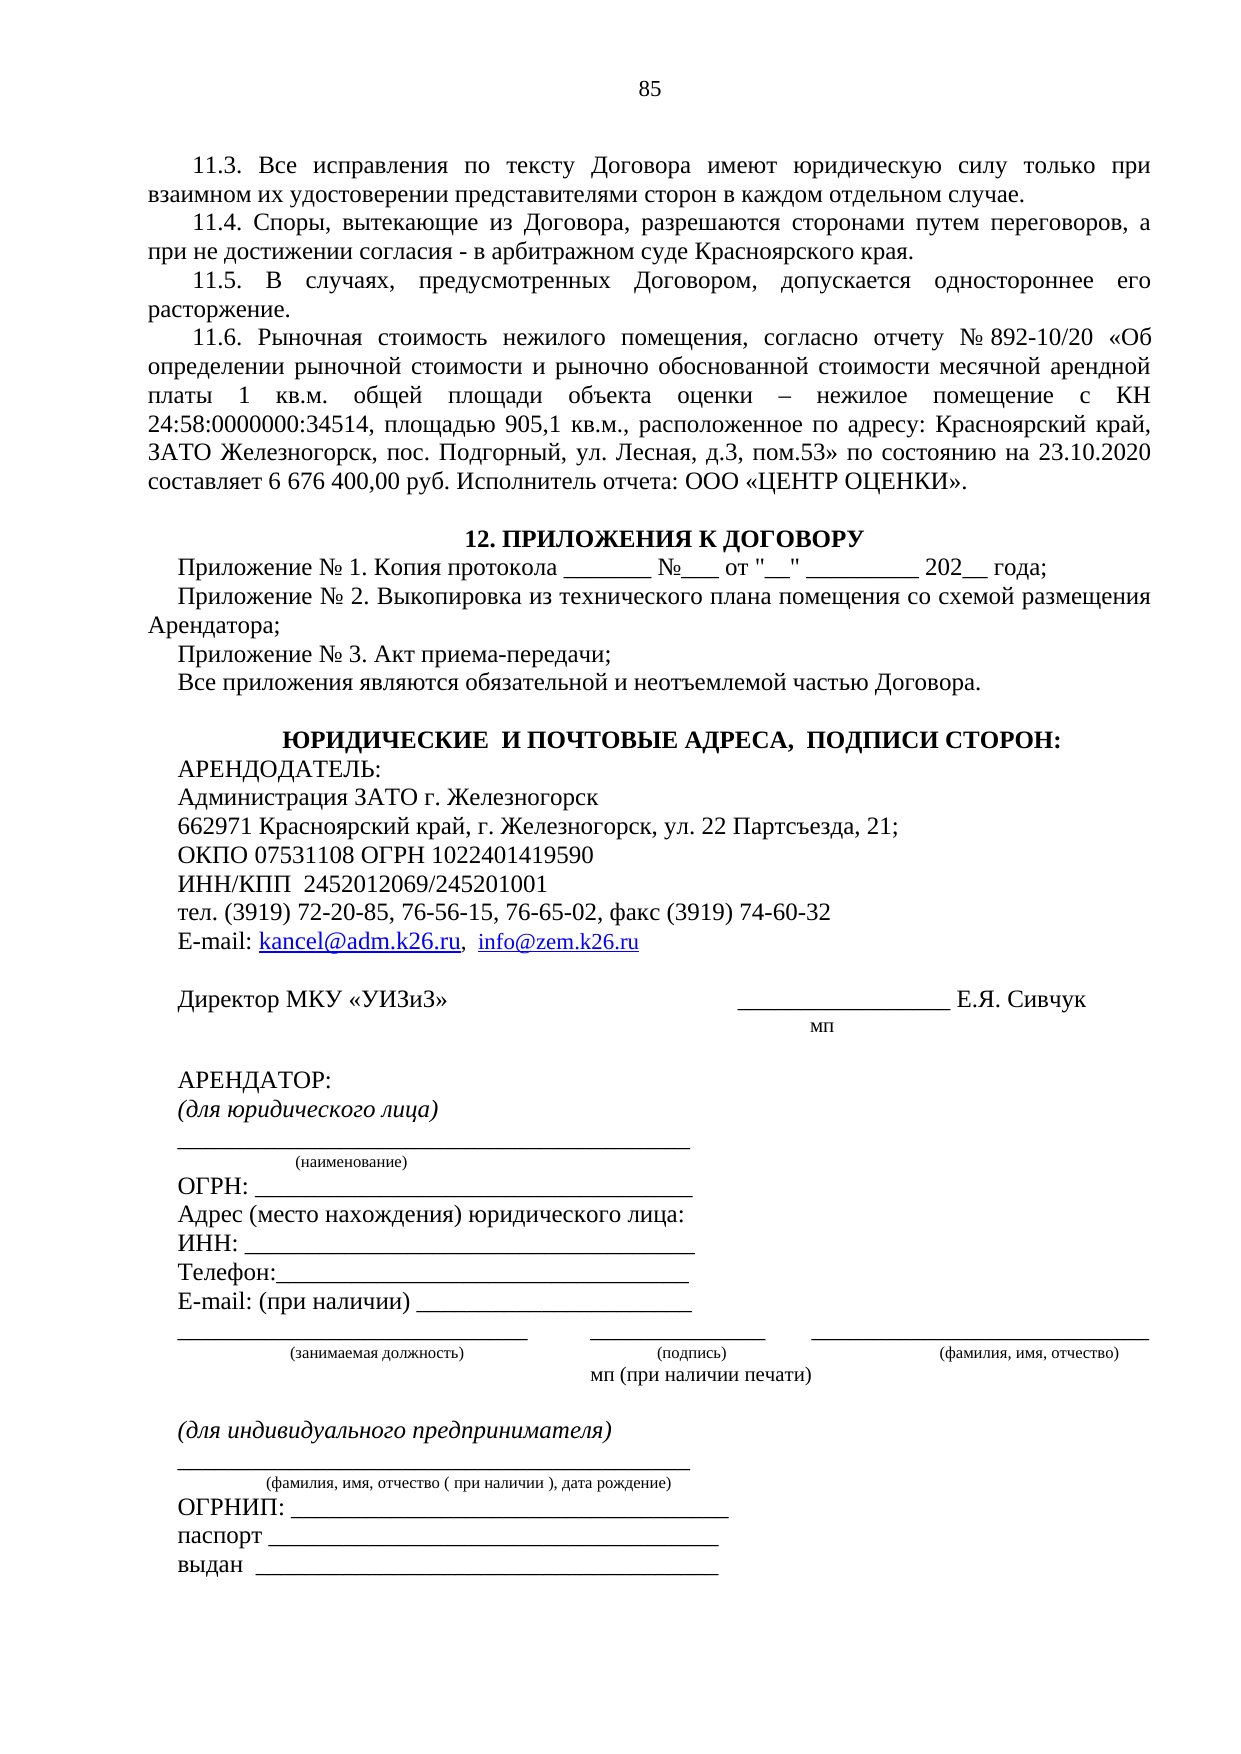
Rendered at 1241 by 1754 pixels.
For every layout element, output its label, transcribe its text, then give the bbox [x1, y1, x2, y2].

text (фамилия, имя, отчество ( при наличии ), дата рождение) [221, 1473, 1152, 1492]
text АРЕНДАТОР: [148, 1065, 1152, 1094]
text мп [148, 1012, 1152, 1037]
text ИНН: ____________________________________ [148, 1228, 1152, 1257]
text ОГРН: ___________________________________ [148, 1171, 1152, 1199]
text ЮРИДИЧЕСКИЕ И ПОЧТОВЫЕ АДРЕСА, ПОДПИСИ СТОРОН: [148, 725, 1152, 754]
text (для юридического лица) [148, 1094, 1152, 1123]
text выдан _____________________________________ [148, 1549, 1152, 1578]
text Все приложения являются обязательной и неотъемлемой частью Договора. [148, 667, 1152, 696]
text (наименование) [221, 1152, 1152, 1171]
text ИНН/КПП 2452012069/245201001 [148, 869, 1152, 897]
text ____________________________ ______________ ___________________________ [148, 1314, 1152, 1343]
text 12. ПРИЛОЖЕНИЯ К ДОГОВОРУ [148, 524, 1152, 552]
text 11.4. Споры, вытекающие из Договора, разрешаются сторонами путем переговоров, а при не достижении согласия - в арбитражном суде Красноярского края. [148, 207, 1152, 265]
text (занимаемая должность) (подпись) (фамилия, имя, отчество) [148, 1343, 1152, 1362]
text _________________________________________ [148, 1444, 1152, 1473]
text Директор МКУ «УИЗиЗ» _________________ Е.Я. Сивчук [148, 984, 1152, 1012]
text Телефон:_________________________________ [148, 1257, 1152, 1286]
text 11.5. В случаях, предусмотренных Договором, допускается одностороннее его расторжение. [148, 265, 1152, 322]
text ОКПО 07531108 ОГРН 1022401419590 [148, 840, 1152, 869]
text E-mail: (при наличии) ______________________ [148, 1286, 1152, 1314]
text тел. (3919) 72-20-85, 76-56-15, 76-65-02, факс (3919) 74-60-32 [148, 897, 1152, 926]
text 11.6. Рыночная стоимость нежилого помещения, согласно отчету № 892-10/20 «Об определении рыночной стоимости и рыночно обоснованной стоимости месячной арендной платы 1 кв.м. общей площади объекта оценки – нежилое помещение с КН 24:58:0000000:34514, площадью 905,1 кв.м., расположенное по адресу: Красноярский край, ЗАТО Железногорск, пос. Подгорный, ул. Лесная, д.3, пом.53» по состоянию на 23.10.2020 составляет 6 676 400,00 руб. Исполнитель отчета: ООО «ЦЕНТР ОЦЕНКИ». [148, 322, 1152, 495]
text Приложение № 2. Выкопировка из технического плана помещения со схемой размещения Арендатора; [148, 581, 1152, 639]
text Адрес (место нахождения) юридического лица: [148, 1199, 1152, 1228]
text Приложение № 1. Копия протокола _______ №___ от "__" _________ 202__ года; [148, 552, 1152, 581]
text мп (при наличии печати) [148, 1362, 1152, 1386]
text АРЕНДОДАТЕЛЬ: [148, 754, 1152, 782]
text 11.3. Все исправления по тексту Договора имеют юридическую силу только при взаимном их удостоверении представителями сторон в каждом отдельном случае. [148, 150, 1152, 207]
text Администрация ЗАТО г. Железногорск [148, 782, 1152, 811]
text ОГРНИП: ___________________________________ [148, 1492, 1152, 1521]
text _________________________________________ [148, 1123, 1152, 1152]
text E-mail: kancel@adm.k26.ru, info@zem.k26.ru [148, 926, 1152, 955]
text (для индивидуального предпринимателя) [148, 1415, 1152, 1444]
text паспорт ____________________________________ [148, 1521, 1152, 1549]
text 662971 Красноярский край, г. Железногорск, ул. 22 Партсъезда, 21; [148, 811, 1152, 840]
text Приложение № 3. Акт приема-передачи; [148, 639, 1152, 667]
